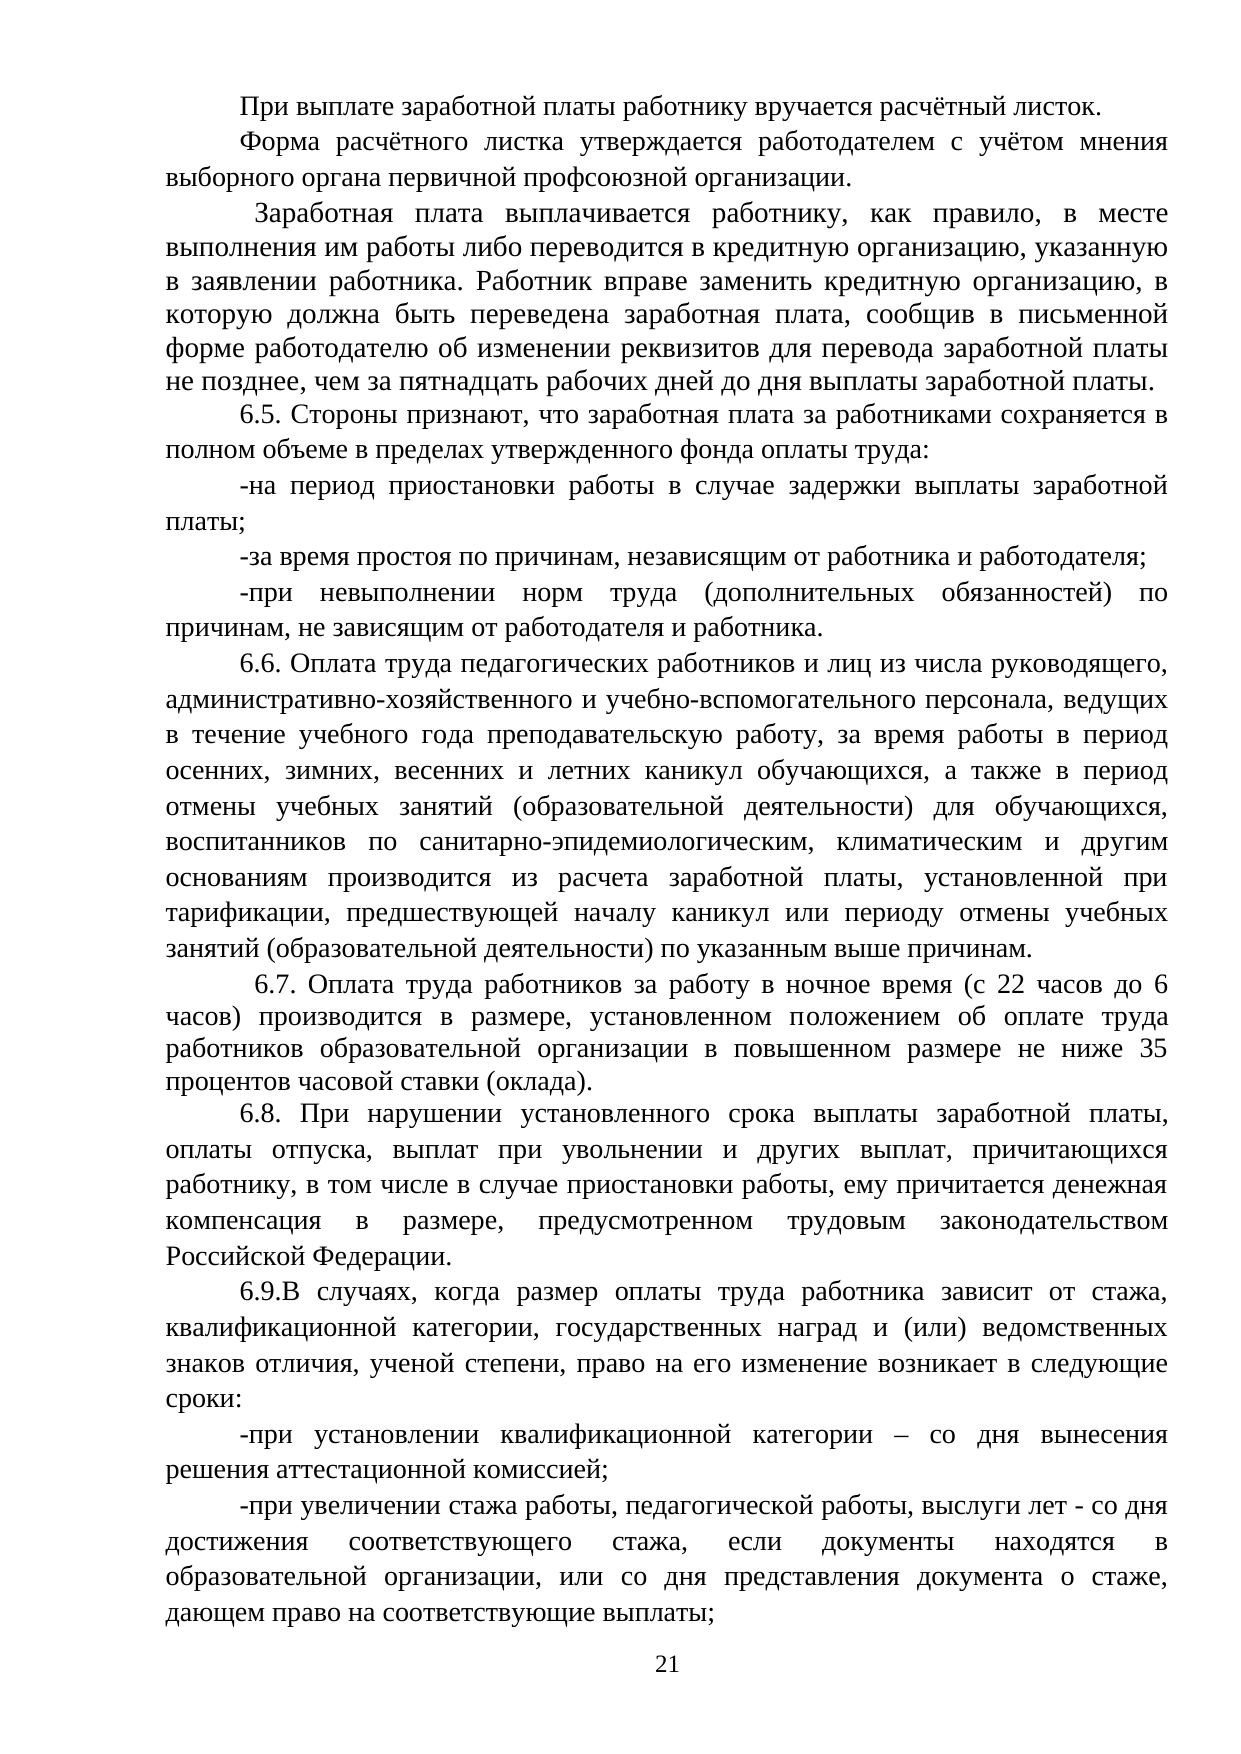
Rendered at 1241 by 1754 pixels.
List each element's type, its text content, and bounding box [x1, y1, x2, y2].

text -при увеличении стажа работы, педагогической работы, выслуги лет - со дня достижения соответствующего стажа, если документы находятся в образовательной организации, или со дня представления документа о стаже, дающем право на соответствующие выплаты; [165, 1488, 1169, 1627]
text Заработная плата выплачивается работнику, как правило, в месте выполнения им работы либо переводится в кредитную организацию, указанную в заявлении работника. Работник вправе заменить кредитную организацию, в которую должна быть переведена заработная плата, сообщив в письменной форме работодателю об изменении реквизитов для перевода заработной платы не позднее, чем за пятнадцать рабочих дней до дня выплаты заработной платы. [165, 196, 1169, 397]
text -на период приостановки работы в случае задержки выплаты заработной платы; [165, 468, 1169, 536]
text 6.8. При нарушении установленного срока выплаты заработной платы, оплаты отпуска, выплат при увольнении и других выплат, причитающихся работнику, в том числе в случае приостановки работы, ему причитается денежная компенсация в размере, предусмотренном трудовым законодательством Российской Федерации. [165, 1096, 1169, 1271]
text -при невыполнении норм труда (дополнительных обязанностей) по причинам, не зависящим от работодателя и работника. [165, 575, 1169, 643]
text -за время простоя по причинам, независящим от работника и работодателя; [165, 539, 1169, 572]
text 6.5. Стороны признают, что заработная плата за работниками сохраняется в полном объеме в пределах утвержденного фонда оплаты труда: [165, 397, 1169, 465]
text 6.6. Оплата труда педагогических работников и лиц из числа руководящего, административно-хозяйственного и учебно-вспомогательного персонала, ведущих в течение учебного года преподавательскую работу, за время работы в период осенних, зимних, весенних и летних каникул обучающихся, а также в период отмены учебных занятий (образовательной деятельности) для обучающихся, воспитанников по санитарно-эпидемиологическим, климатическим и другим основаниям производится из расчета заработной платы, установленной при тарификации, предшествующей началу каникул или периоду отмены учебных занятий (образовательной деятельности) по указанным выше причинам. [165, 646, 1169, 963]
text -при установлении квалификационной категории – со дня вынесения решения аттестационной комиссией; [165, 1417, 1169, 1485]
text 6.7. Оплата труда работников за работу в ночное время (с 22 часов до 6 часов) производится в размере, установленном положением об оплате труда работников образовательной организации в повышенном размере не ниже 35 процентов часовой ставки (оклада). [165, 967, 1169, 1096]
text Форма расчётного листка утверждается работодателем с учётом мнения выборного органа первичной профсоюзной организации. [165, 124, 1169, 192]
text При выплате заработной платы работнику вручается расчётный листок. [165, 89, 1169, 121]
text 6.9.В случаях, когда размер оплаты труда работника зависит от стажа, квалификационной категории, государственных наград и (или) ведомственных знаков отличия, ученой степени, право на его изменение возникает в следующие сроки: [165, 1274, 1169, 1414]
